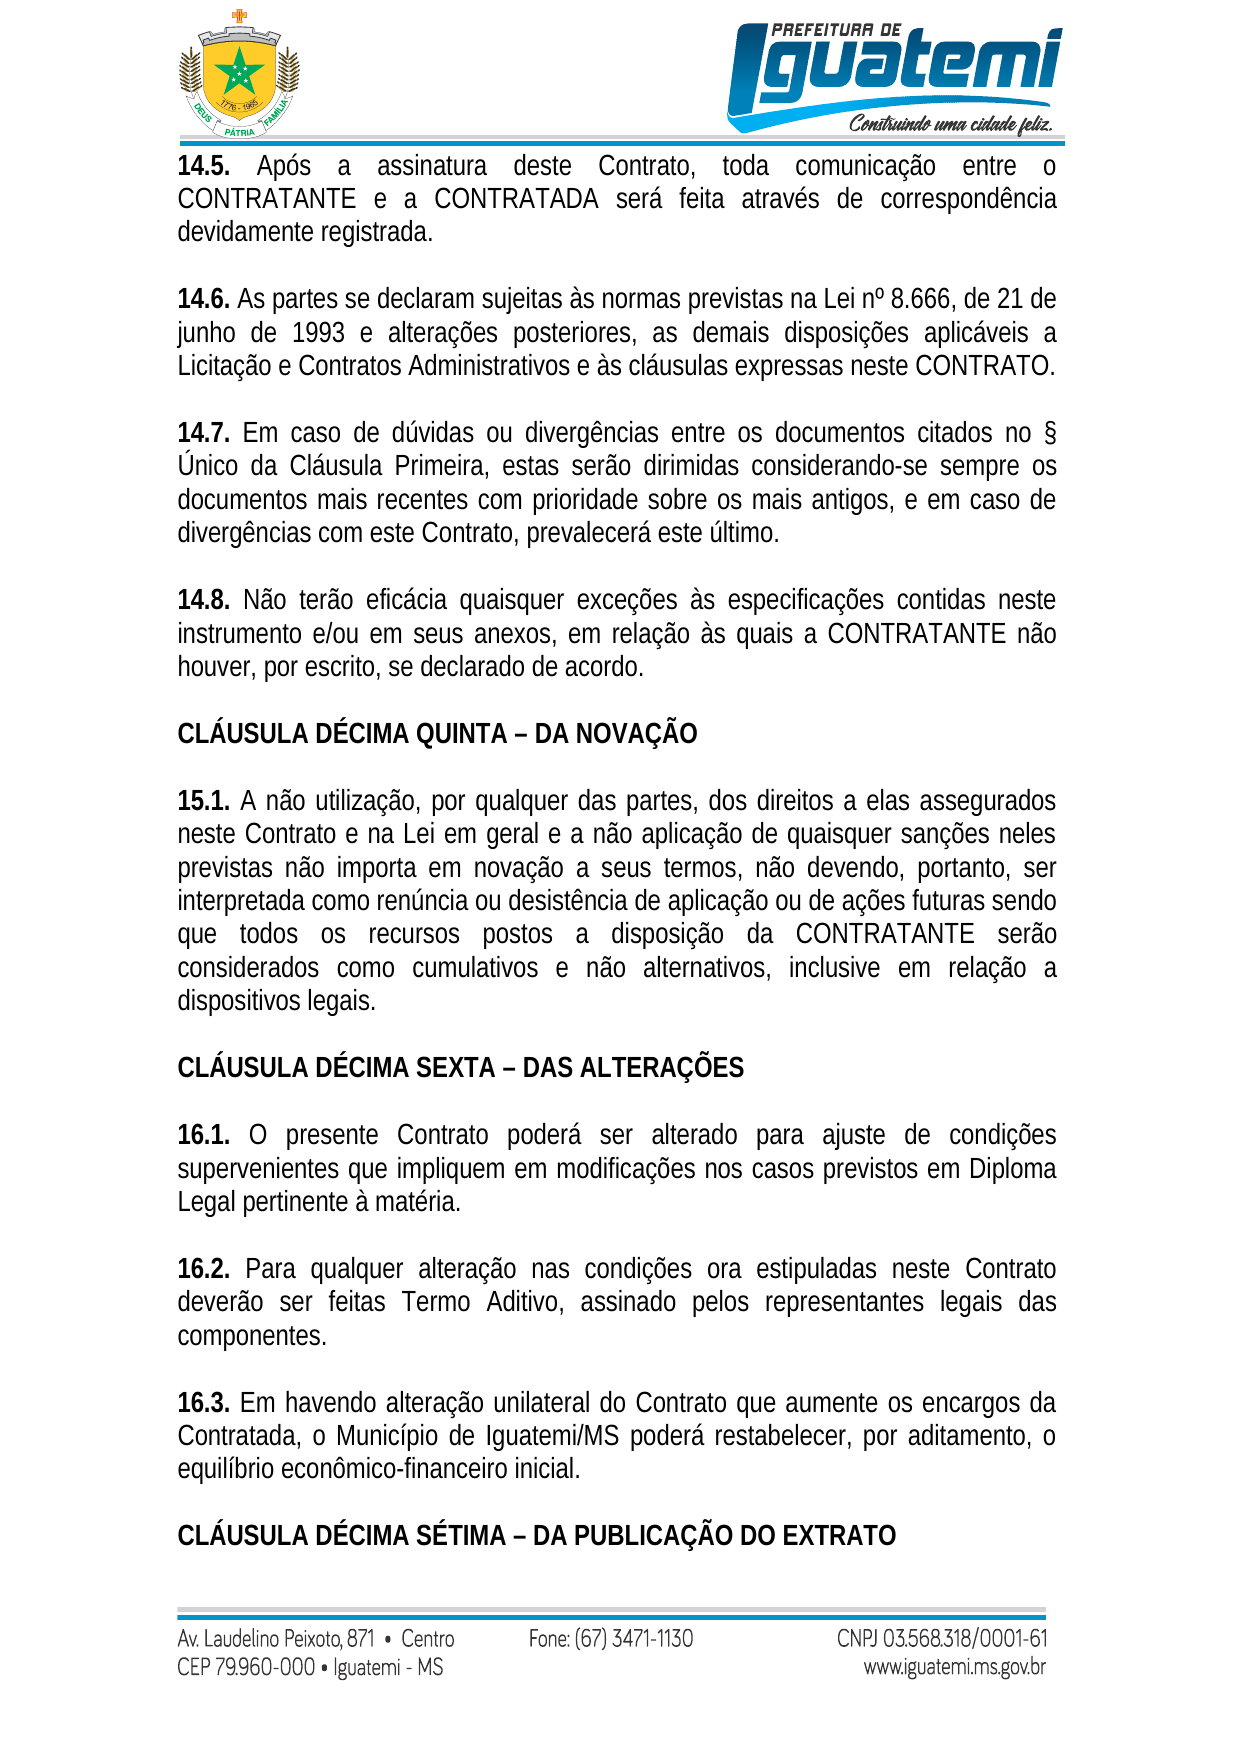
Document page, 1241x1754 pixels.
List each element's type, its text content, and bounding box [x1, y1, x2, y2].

text 16.2. Para qualquer alteração nas condições ora estipuladas neste Contrato deverão ser feitas Termo Aditivo, assinado pelos representantes legais das componentes. [177, 1251, 1058, 1351]
text CLÁUSULA DÉCIMA SÉTIMA – DA PUBLICAÇÃO DO EXTRATO [177, 1518, 1058, 1552]
text 16.1. O presente Contrato poderá ser alterado para ajuste de condições supervenientes que impliquem em modificações nos casos previstos em Diploma Legal pertinente à matéria. [177, 1117, 1058, 1218]
text 14.7. Em caso de dúvidas ou divergências entre os documentos citados no § Único da Cláusula Primeira, estas serão dirimidas considerando-se sempre os documentos mais recentes com prioridade sobre os mais antigos, e em caso de divergências com este Contrato, prevalecerá este último. [177, 415, 1058, 549]
text 15.1. A não utilização, por qualquer das partes, dos direitos a elas assegurados neste Contrato e na Lei em geral e a não aplicação de quaisquer sanções neles previstas não importa em novação a seus termos, não devendo, portanto, ser interpretada como renúncia ou desistência de aplicação ou de ações futuras sendo que todos os recursos postos a disposição da CONTRATANTE serão considerados como cumulativos e não alternativos, inclusive em relação a dispositivos legais. [177, 783, 1058, 1017]
text 16.3. Em havendo alteração unilateral do Contrato que aumente os encargos da Contratada, o Município de Iguatemi/MS poderá restabelecer, por aditamento, o equilíbrio econômico-financeiro inicial. [177, 1385, 1058, 1485]
text 14.5. Após a assinatura deste Contrato, toda comunicação entre o CONTRATANTE e a CONTRATADA será feita através de correspondência devidamente registrada. [177, 148, 1058, 248]
text CLÁUSULA DÉCIMA SEXTA – DAS ALTERAÇÕES [177, 1050, 1058, 1084]
text 14.8. Não terão eficácia quaisquer exceções às especificações contidas neste instrumento e/ou em seus anexos, em relação às quais a CONTRATANTE não houver, por escrito, se declarado de acordo. [177, 582, 1058, 683]
text CLÁUSULA DÉCIMA QUINTA – DA NOVAÇÃO [177, 716, 1058, 749]
text 14.6. As partes se declaram sujeitas às normas previstas na Lei nº 8.666, de 21 de junho de 1993 e alterações posteriores, as demais disposições aplicáveis a Licitação e Contratos Administrativos e às cláusulas expressas neste CONTRATO. [177, 281, 1058, 382]
